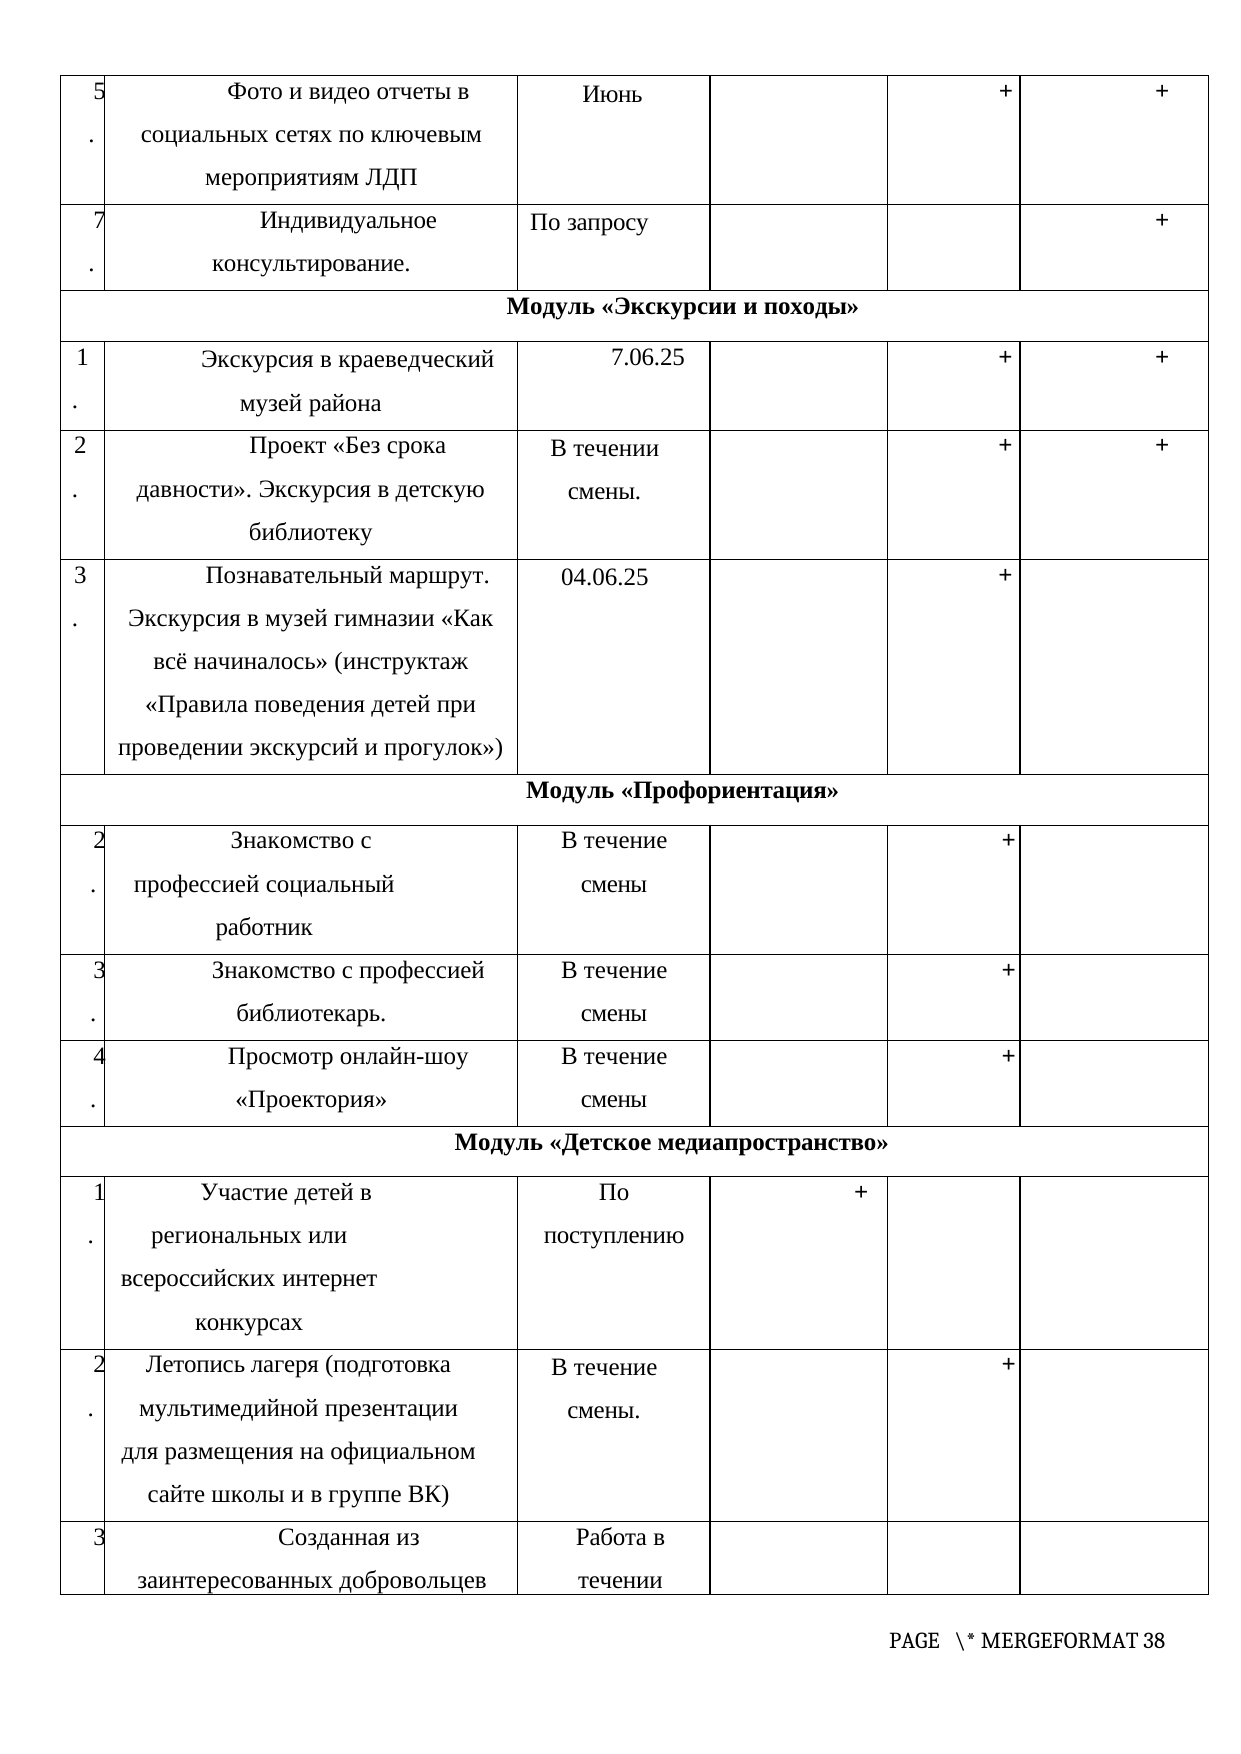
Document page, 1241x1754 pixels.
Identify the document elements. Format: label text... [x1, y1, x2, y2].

table_cell 3 [61, 1522, 104, 1594]
table_cell + [888, 76, 1019, 204]
table_cell В течении смены. [518, 431, 709, 559]
table_cell Знакомство с профессией социальный работник [105, 826, 517, 954]
table_cell Познавательный маршрут. Экскурсия в музей гимназии «Как всё начиналось» (инструктаж «Правила поведения детей при проведении экскурсий и прогулок») [105, 560, 517, 774]
table_cell В течение смены [518, 1041, 709, 1126]
table_cell В течение смены [518, 826, 709, 954]
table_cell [518, 1522, 709, 1594]
table_cell [711, 1041, 887, 1126]
table_cell Модуль «Экскурсии и походы» [61, 291, 1208, 341]
table_cell 5. [61, 76, 104, 204]
table_cell + [888, 1041, 1019, 1126]
table_cell + [888, 1350, 1019, 1521]
table_cell + [711, 1177, 887, 1348]
table_cell 7. [61, 205, 104, 290]
table_cell + [888, 342, 1019, 429]
table_cell 2. [61, 1350, 104, 1521]
table_cell [711, 560, 887, 774]
table_cell + [888, 955, 1019, 1040]
table_cell 04.06.25 [518, 560, 709, 774]
table_cell Июнь [518, 76, 709, 204]
table_cell Летопись лагеря (подготовка мультимедийной презентации для размещения на официальном сайте школы и в группе ВК) [105, 1350, 517, 1521]
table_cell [105, 1522, 517, 1594]
table_cell Экскурсия в краеведческий музей района [105, 342, 517, 429]
table_cell + [1021, 431, 1208, 559]
table_cell [711, 955, 887, 1040]
table_cell [711, 1350, 887, 1521]
table_cell [888, 1522, 1019, 1594]
table_cell [711, 826, 887, 954]
table_cell + [888, 826, 1019, 954]
table_cell 7.06.25 [518, 342, 709, 429]
table_cell Участие детей в региональных или всероссийских интернет конкурсах [105, 1177, 517, 1348]
table_cell + [888, 431, 1019, 559]
table_cell [1021, 826, 1208, 954]
table_cell 3. [61, 955, 104, 1040]
table_cell [1021, 1522, 1208, 1594]
table_cell В течение смены. [518, 1350, 709, 1521]
table_cell [711, 205, 887, 290]
table_cell В течение смены [518, 955, 709, 1040]
table_cell + [1021, 205, 1208, 290]
table_cell [1021, 1041, 1208, 1126]
table_cell По запросу [518, 205, 709, 290]
table_cell + [1021, 76, 1208, 204]
table_cell 3. [61, 560, 104, 774]
table_cell [1021, 560, 1208, 774]
table_cell 2. [61, 431, 104, 559]
table_cell По поступлению [518, 1177, 709, 1348]
table_cell [888, 205, 1019, 290]
table_cell [888, 1177, 1019, 1348]
table_cell Знакомство с профессией библиотекарь. [105, 955, 517, 1040]
table_cell [711, 431, 887, 559]
table_cell [1021, 1177, 1208, 1348]
table_cell 1. [61, 342, 104, 429]
table_cell [711, 342, 887, 429]
table_cell Индивидуальное консультирование. [105, 205, 517, 290]
table_cell [1021, 1350, 1208, 1521]
table_cell Модуль «Профориентация» [61, 775, 1208, 824]
table_cell [711, 76, 887, 204]
table_cell + [888, 560, 1019, 774]
table_cell 4. [61, 1041, 104, 1126]
table_cell + [1021, 342, 1208, 429]
table_cell 1. [61, 1177, 104, 1348]
table_cell 2. [61, 826, 104, 954]
table_cell [1021, 955, 1208, 1040]
table_cell Фото и видео отчеты в социальных сетях по ключевым мероприятиям ЛДП [105, 76, 517, 204]
table_cell [711, 1522, 887, 1594]
table_cell Просмотр онлайн-шоу «Проектория» [105, 1041, 517, 1126]
table_cell Модуль «Детское медиапространство» [61, 1127, 1208, 1176]
table_cell Проект «Без срока давности». Экскурсия в детскую библиотеку [105, 431, 517, 559]
